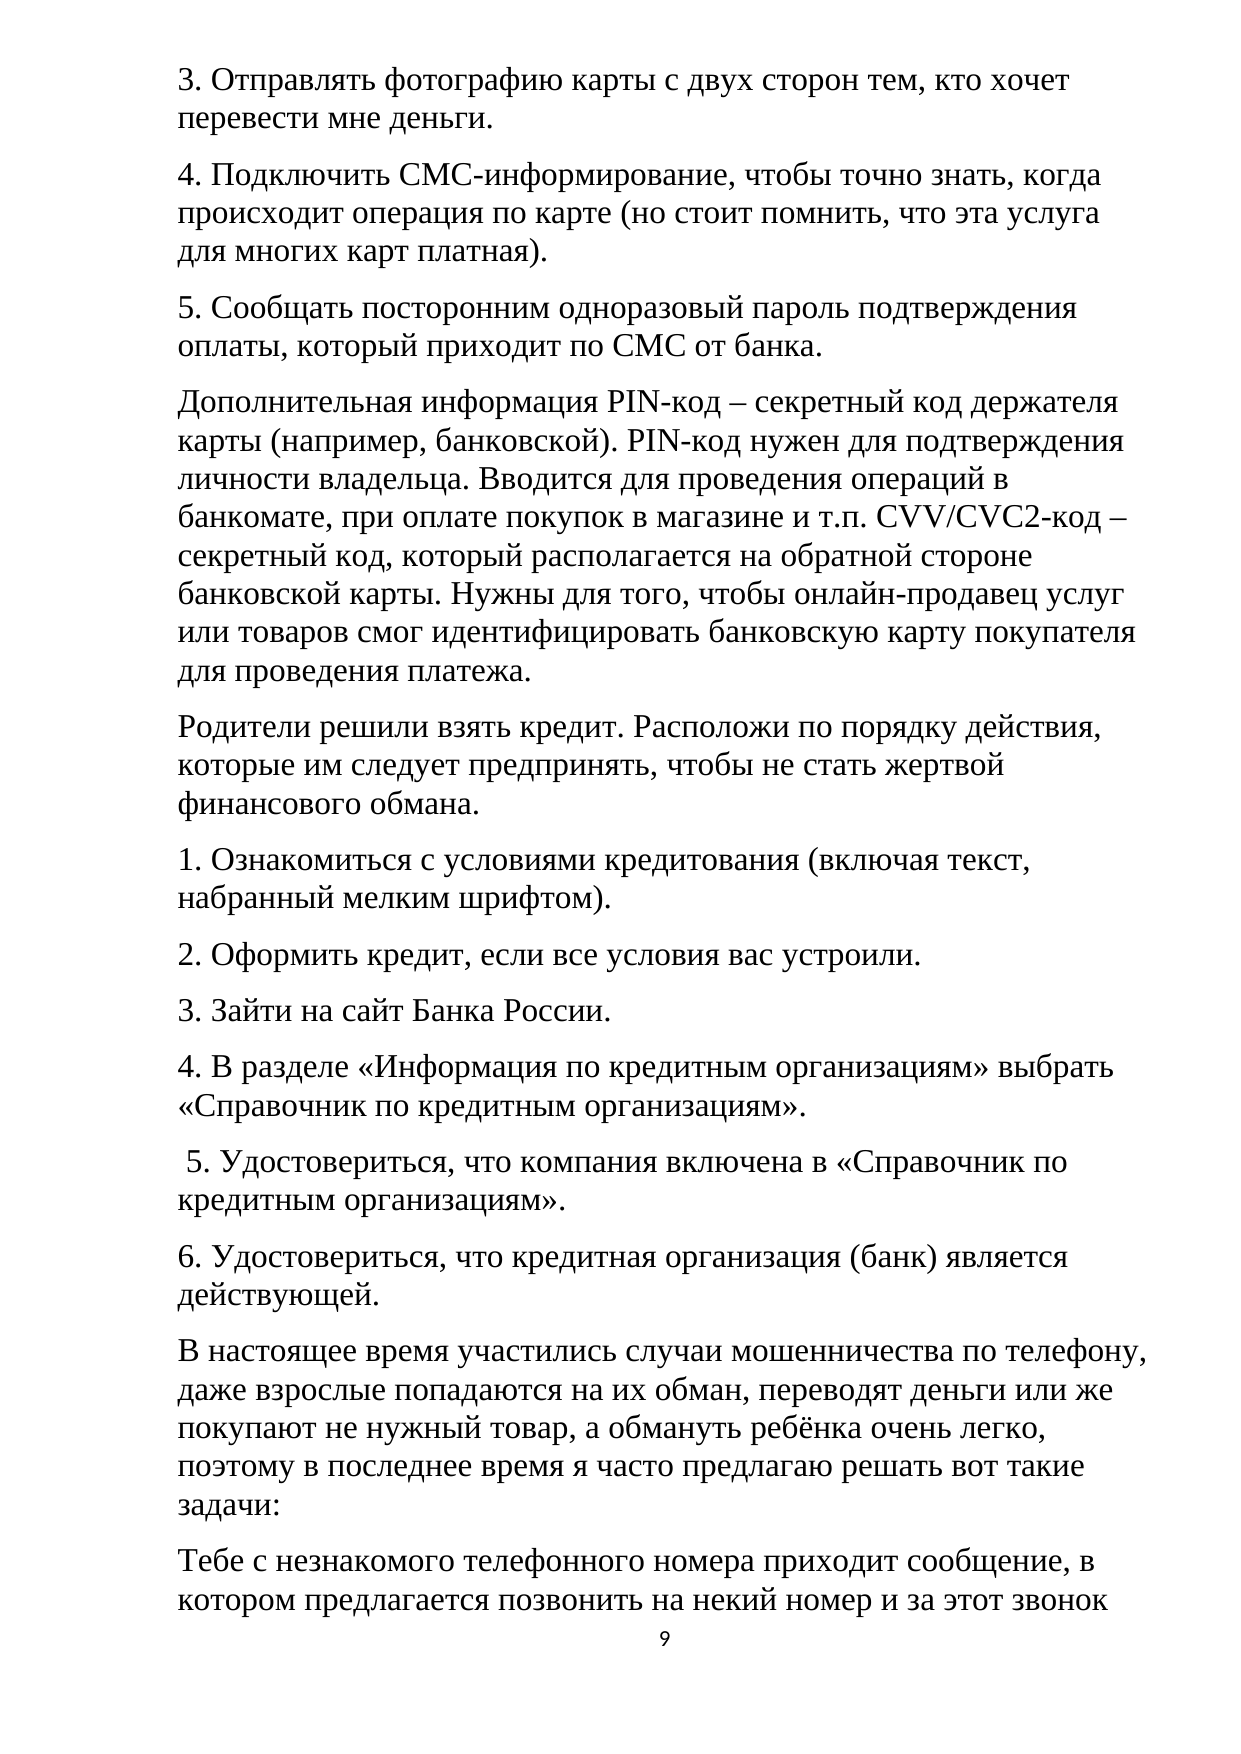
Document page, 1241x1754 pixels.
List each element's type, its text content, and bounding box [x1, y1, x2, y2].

text 6. Удостовериться, что кредитная организация (банк) является действующей. [177, 1236, 1152, 1313]
text Родители решили взять кредит. Расположи по порядку действия, которые им следует предпринять, чтобы не стать жертвой финансового обмана. [177, 706, 1152, 821]
text 4. Подключить СМС-информирование, чтобы точно знать, когда происходит операция по карте (но стоит помнить, что эта услуга для многих карт платная). [177, 154, 1152, 269]
text 5. Сообщать посторонним одноразовый пароль подтверждения оплаты, который приходит по СМС от банка. [177, 287, 1152, 363]
text 3. Отправлять фотографию карты с двух сторон тем, кто хочет перевести мне деньги. [177, 59, 1152, 136]
text 5. Удостовериться, что компания включена в «Справочник по кредитным организациям». [177, 1141, 1152, 1218]
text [177, 1540, 1152, 1617]
text 1. Ознакомиться с условиями кредитования (включая текст, набранный мелким шрифтом). [177, 839, 1152, 916]
text 4. В разделе «Информация по кредитным организациям» выбрать «Справочник по кредитным организациям». [177, 1047, 1152, 1123]
text В настоящее время участились случаи мошенничества по телефону, даже взрослые попадаются на их обман, переводят деньги или же покупают не нужный товар, а обмануть ребёнка очень легко, поэтому в последнее время я часто предлагаю решать вот такие задачи: [177, 1331, 1152, 1522]
text Дополнительная информация PIN-код – секретный код держателя карты (например, банковской). PIN-код нужен для подтверждения личности владельца. Вводится для проведения операций в банкомате, при оплате покупок в магазине и т.п. CVV/CVС2-код – секретный код, который располагается на обратной стороне банковской карты. Нужны для того, чтобы онлайн-продавец услуг или товаров смог идентифицировать банковскую карту покупателя для проведения платежа. [177, 382, 1152, 688]
text 3. Зайти на сайт Банка России. [177, 990, 1152, 1029]
text 2. Оформить кредит, если все условия вас устроили. [177, 934, 1152, 972]
